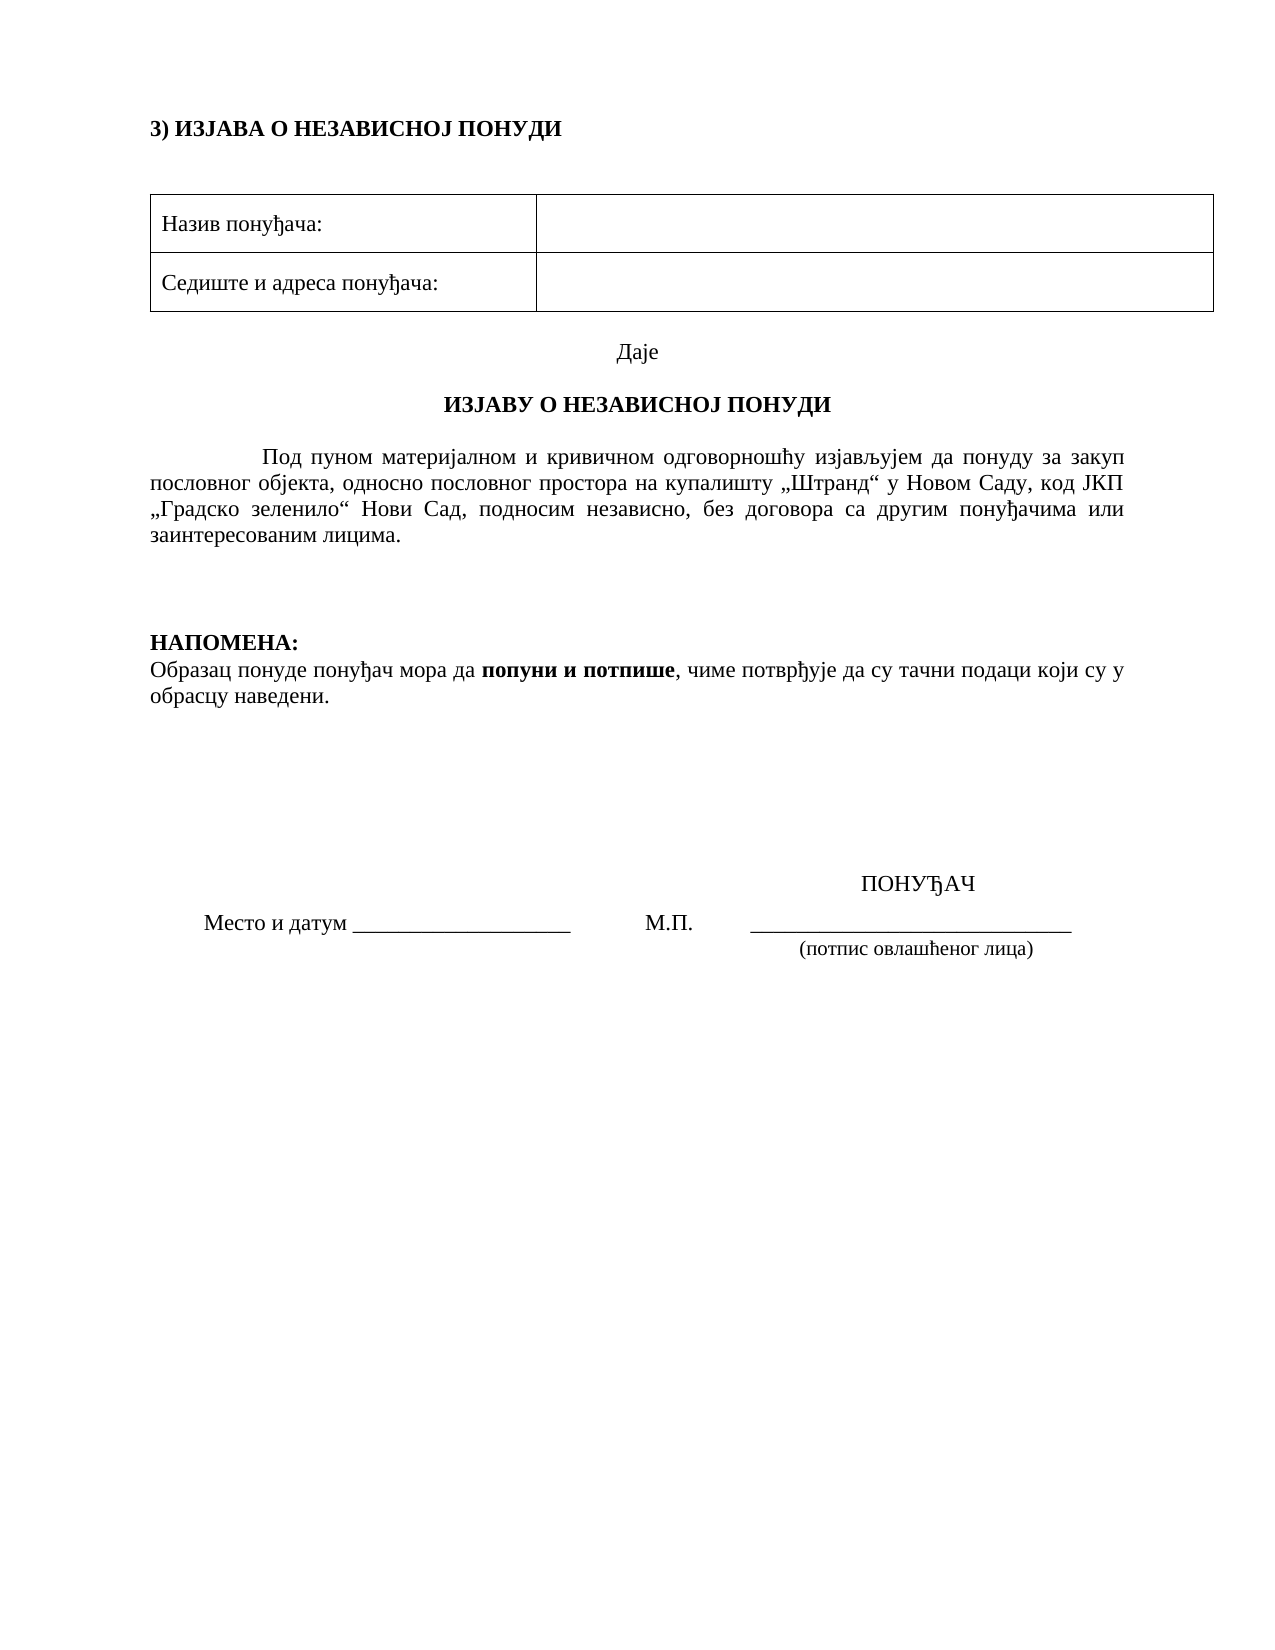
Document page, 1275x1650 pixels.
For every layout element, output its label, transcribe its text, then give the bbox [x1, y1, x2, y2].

table_header [537, 195, 1213, 252]
text НАПОМЕНА: [150, 629, 1169, 656]
table_cell Седиште и адреса понуђача: [151, 253, 536, 311]
text ИЗЈАВУ О НЕЗАВИСНОЈ ПОНУДИ [150, 391, 1125, 417]
table_header Назив понуђача: [151, 195, 536, 252]
table_cell [537, 253, 1213, 311]
text Под пуном материјалном и кривичном одговорношћу изјављујем да понуду за закуп пословног објекта, односно пословног простора на купалишту „Штранд“ у Новом Саду, код ЈКП „Градско зеленило“ Нови Сад, подносим независно, без договора са другим понуђачима или заинтересованим лицима. [150, 443, 1124, 548]
text Даје [150, 338, 1125, 364]
text Место и датум ___________________ М.П. ____________________________ [150, 909, 1125, 936]
text Образац понуде понуђач мора да попуни и потпише, чиме потврђује да су тачни подаци који су у обрасцу наведени. [150, 656, 1125, 708]
text 3) ИЗЈАВА О НЕЗАВИСНОЈ ПОНУДИ [150, 115, 1125, 141]
text (потпис овлашћеног лица) [150, 936, 1125, 960]
text ПОНУЂАЧ [150, 870, 1125, 896]
